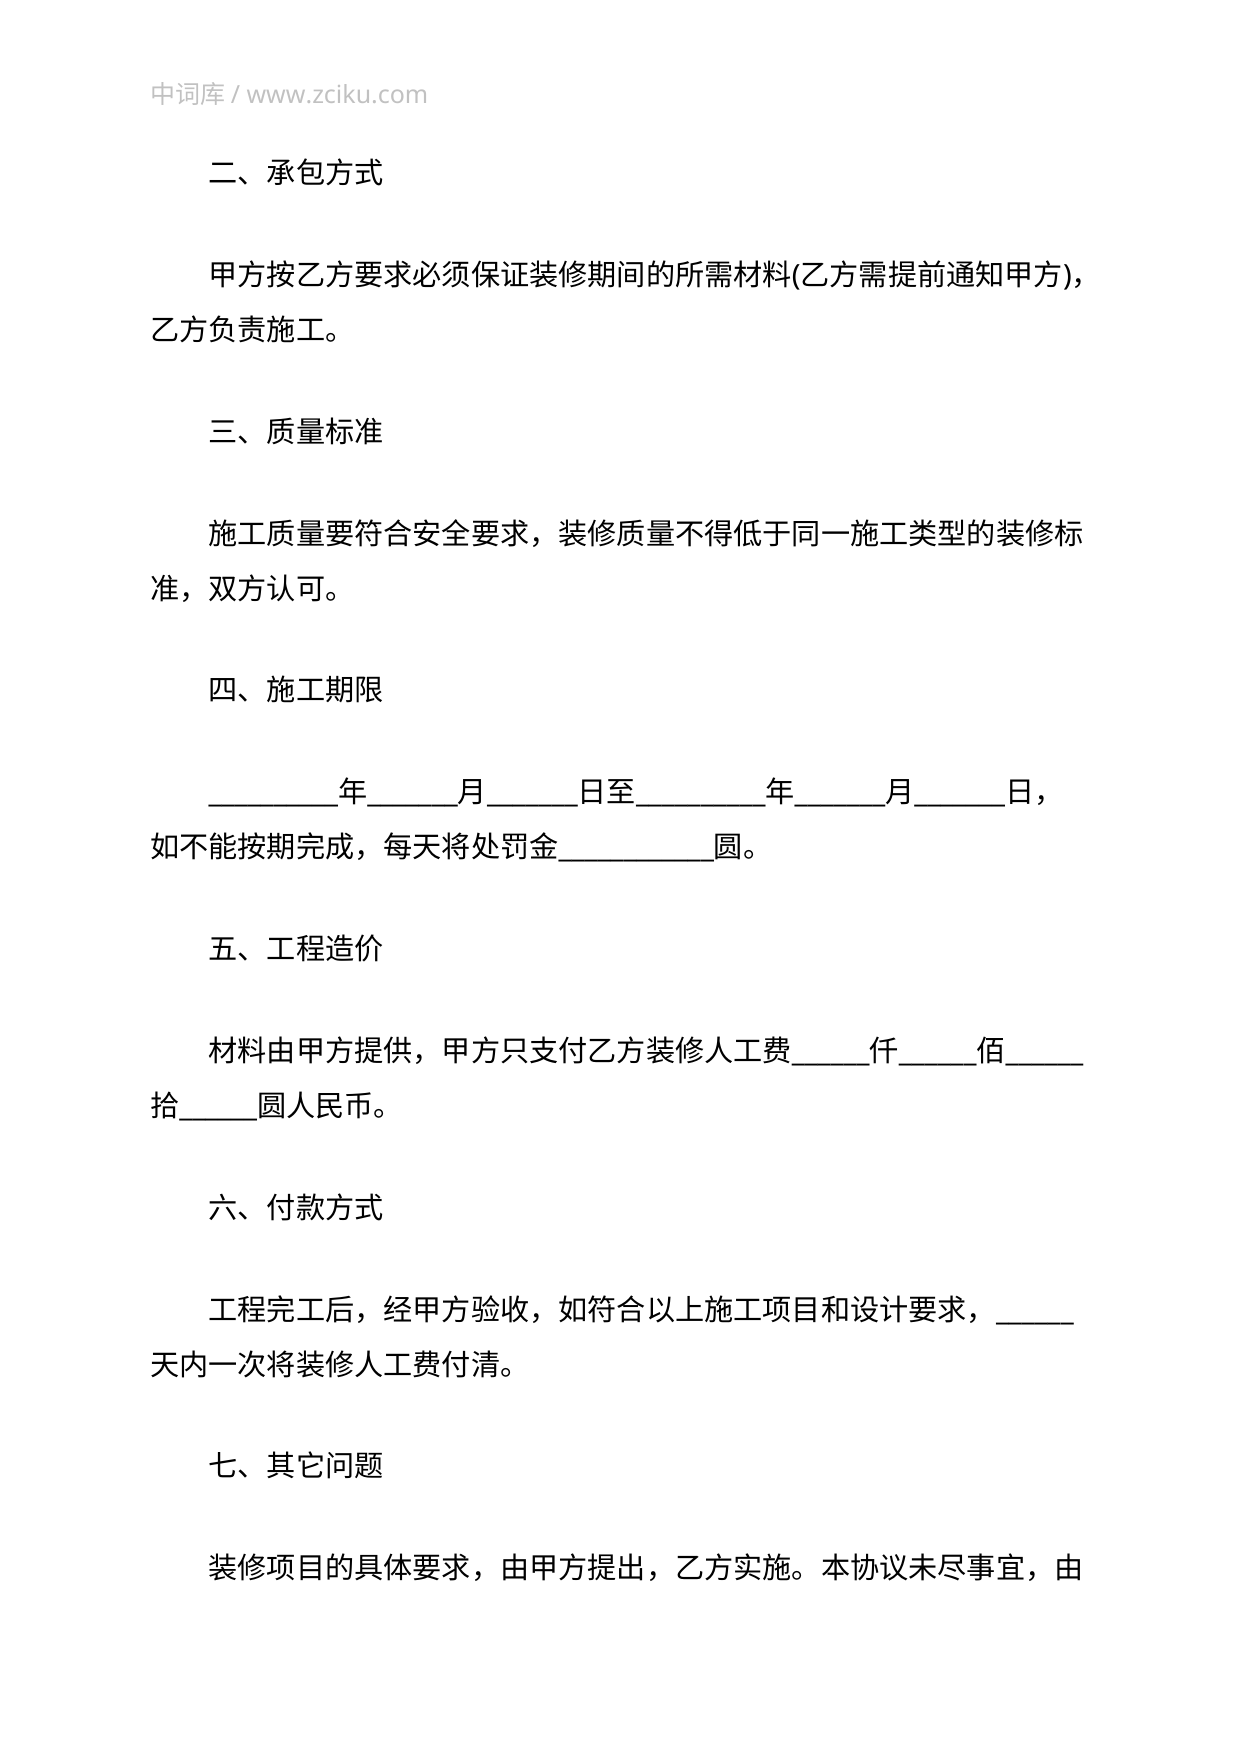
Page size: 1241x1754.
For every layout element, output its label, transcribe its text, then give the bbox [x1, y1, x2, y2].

text 二、承包方式 [150, 150, 1090, 192]
text 四、施工期限 [150, 667, 1090, 709]
text 工程完工后，经甲方验收，如符合以上施工项目和设计要求，______天内一次将装修人工费付清。 [150, 1286, 1090, 1383]
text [150, 1545, 1090, 1587]
text __________年_______月_______日至__________年_______月_______日，如不能按期完成，每天将处罚金____________圆。 [150, 769, 1090, 866]
text 甲方按乙方要求必须保证装修期间的所需材料(乙方需提前通知甲方)，乙方负责施工。 [150, 252, 1090, 349]
text 三、质量标准 [150, 408, 1090, 451]
text 五、工程造价 [150, 926, 1090, 968]
text 施工质量要符合安全要求，装修质量不得低于同一施工类型的装修标准，双方认可。 [150, 510, 1090, 607]
text 材料由甲方提供，甲方只支付乙方装修人工费______仟______佰______拾______圆人民币。 [150, 1027, 1090, 1125]
text 六、付款方式 [150, 1184, 1090, 1227]
text 七、其它问题 [150, 1443, 1090, 1485]
